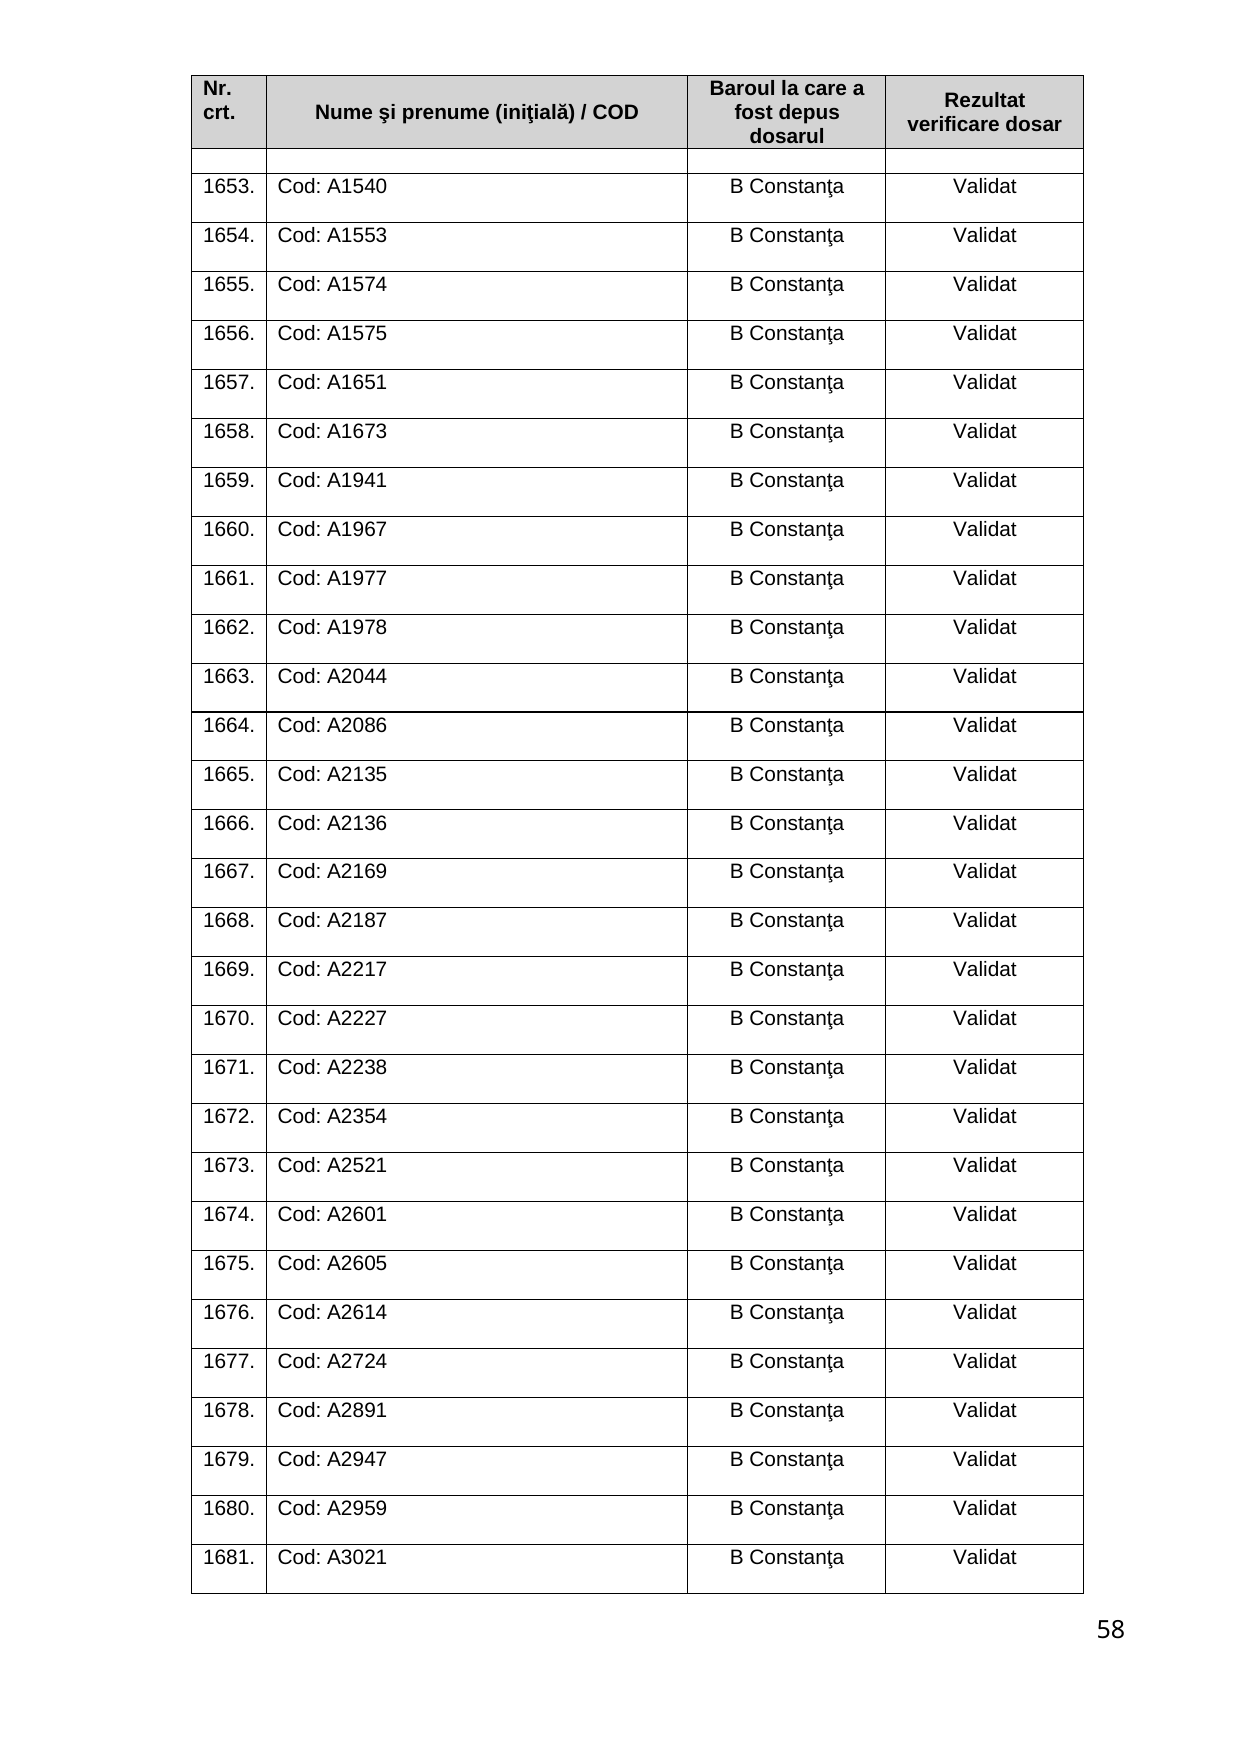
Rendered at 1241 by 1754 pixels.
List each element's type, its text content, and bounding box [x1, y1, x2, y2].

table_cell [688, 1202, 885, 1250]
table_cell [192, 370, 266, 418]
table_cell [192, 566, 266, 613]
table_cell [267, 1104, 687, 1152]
table_header Nr. crt. [192, 76, 266, 148]
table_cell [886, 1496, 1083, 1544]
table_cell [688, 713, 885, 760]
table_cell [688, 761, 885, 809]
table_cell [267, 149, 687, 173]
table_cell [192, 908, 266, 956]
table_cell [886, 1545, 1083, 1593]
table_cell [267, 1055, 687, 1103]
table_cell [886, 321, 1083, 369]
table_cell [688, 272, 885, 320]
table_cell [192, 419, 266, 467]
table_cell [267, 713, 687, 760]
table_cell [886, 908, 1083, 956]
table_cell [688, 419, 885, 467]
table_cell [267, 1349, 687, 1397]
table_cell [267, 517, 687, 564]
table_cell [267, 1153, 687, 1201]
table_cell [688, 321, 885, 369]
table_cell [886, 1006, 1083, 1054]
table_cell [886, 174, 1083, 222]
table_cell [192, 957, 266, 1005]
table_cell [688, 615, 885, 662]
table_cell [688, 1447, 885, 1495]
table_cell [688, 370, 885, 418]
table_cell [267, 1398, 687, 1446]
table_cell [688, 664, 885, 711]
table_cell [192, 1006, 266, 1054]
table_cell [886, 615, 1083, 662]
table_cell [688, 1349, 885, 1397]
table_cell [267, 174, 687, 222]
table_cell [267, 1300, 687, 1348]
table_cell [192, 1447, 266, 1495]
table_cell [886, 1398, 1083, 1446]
table_header Rezultat verificare dosar [886, 76, 1083, 148]
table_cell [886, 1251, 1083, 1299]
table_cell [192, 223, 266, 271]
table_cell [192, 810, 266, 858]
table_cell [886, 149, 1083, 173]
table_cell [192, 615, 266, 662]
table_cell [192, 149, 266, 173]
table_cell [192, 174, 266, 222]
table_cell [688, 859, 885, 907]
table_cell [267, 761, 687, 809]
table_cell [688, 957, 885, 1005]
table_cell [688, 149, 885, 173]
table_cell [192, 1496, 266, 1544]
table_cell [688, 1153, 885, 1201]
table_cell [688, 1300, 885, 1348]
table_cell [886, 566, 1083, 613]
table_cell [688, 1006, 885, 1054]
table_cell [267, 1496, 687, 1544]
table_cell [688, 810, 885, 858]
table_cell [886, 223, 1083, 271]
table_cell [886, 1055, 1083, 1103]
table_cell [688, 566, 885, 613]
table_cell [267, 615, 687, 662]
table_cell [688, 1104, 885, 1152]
table_header Baroul la care a fost depus dosarul [688, 76, 885, 148]
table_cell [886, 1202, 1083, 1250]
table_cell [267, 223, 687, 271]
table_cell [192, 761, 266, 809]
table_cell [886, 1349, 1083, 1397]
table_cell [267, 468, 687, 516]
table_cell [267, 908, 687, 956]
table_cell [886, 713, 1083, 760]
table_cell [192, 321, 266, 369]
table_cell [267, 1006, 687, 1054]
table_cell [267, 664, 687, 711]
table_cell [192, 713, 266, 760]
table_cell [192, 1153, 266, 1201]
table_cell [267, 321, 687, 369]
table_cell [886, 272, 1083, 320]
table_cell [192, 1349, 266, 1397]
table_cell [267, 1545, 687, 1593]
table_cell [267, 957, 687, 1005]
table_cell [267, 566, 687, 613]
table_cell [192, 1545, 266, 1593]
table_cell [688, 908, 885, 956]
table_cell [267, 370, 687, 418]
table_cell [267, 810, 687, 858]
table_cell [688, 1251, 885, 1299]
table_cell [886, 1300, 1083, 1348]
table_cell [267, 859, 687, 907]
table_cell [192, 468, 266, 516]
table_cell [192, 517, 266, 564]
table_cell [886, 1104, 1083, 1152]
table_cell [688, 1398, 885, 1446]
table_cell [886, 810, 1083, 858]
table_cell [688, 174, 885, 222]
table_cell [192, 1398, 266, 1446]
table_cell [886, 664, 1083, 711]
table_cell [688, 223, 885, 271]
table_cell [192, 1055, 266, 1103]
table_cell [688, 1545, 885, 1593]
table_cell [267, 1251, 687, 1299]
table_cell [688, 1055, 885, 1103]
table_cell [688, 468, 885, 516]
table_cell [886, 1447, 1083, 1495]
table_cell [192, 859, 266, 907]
table_header Nume şi prenume (iniţială) / COD [267, 76, 687, 148]
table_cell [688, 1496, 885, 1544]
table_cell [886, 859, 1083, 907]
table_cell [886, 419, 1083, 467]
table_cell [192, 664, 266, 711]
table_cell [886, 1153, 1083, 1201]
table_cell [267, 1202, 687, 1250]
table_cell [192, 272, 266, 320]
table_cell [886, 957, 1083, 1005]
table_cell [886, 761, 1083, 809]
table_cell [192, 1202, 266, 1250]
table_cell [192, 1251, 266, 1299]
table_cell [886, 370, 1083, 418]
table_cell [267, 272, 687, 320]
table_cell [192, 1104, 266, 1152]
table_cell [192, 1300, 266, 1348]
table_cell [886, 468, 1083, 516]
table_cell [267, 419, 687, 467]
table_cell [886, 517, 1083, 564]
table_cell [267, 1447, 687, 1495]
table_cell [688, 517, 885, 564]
